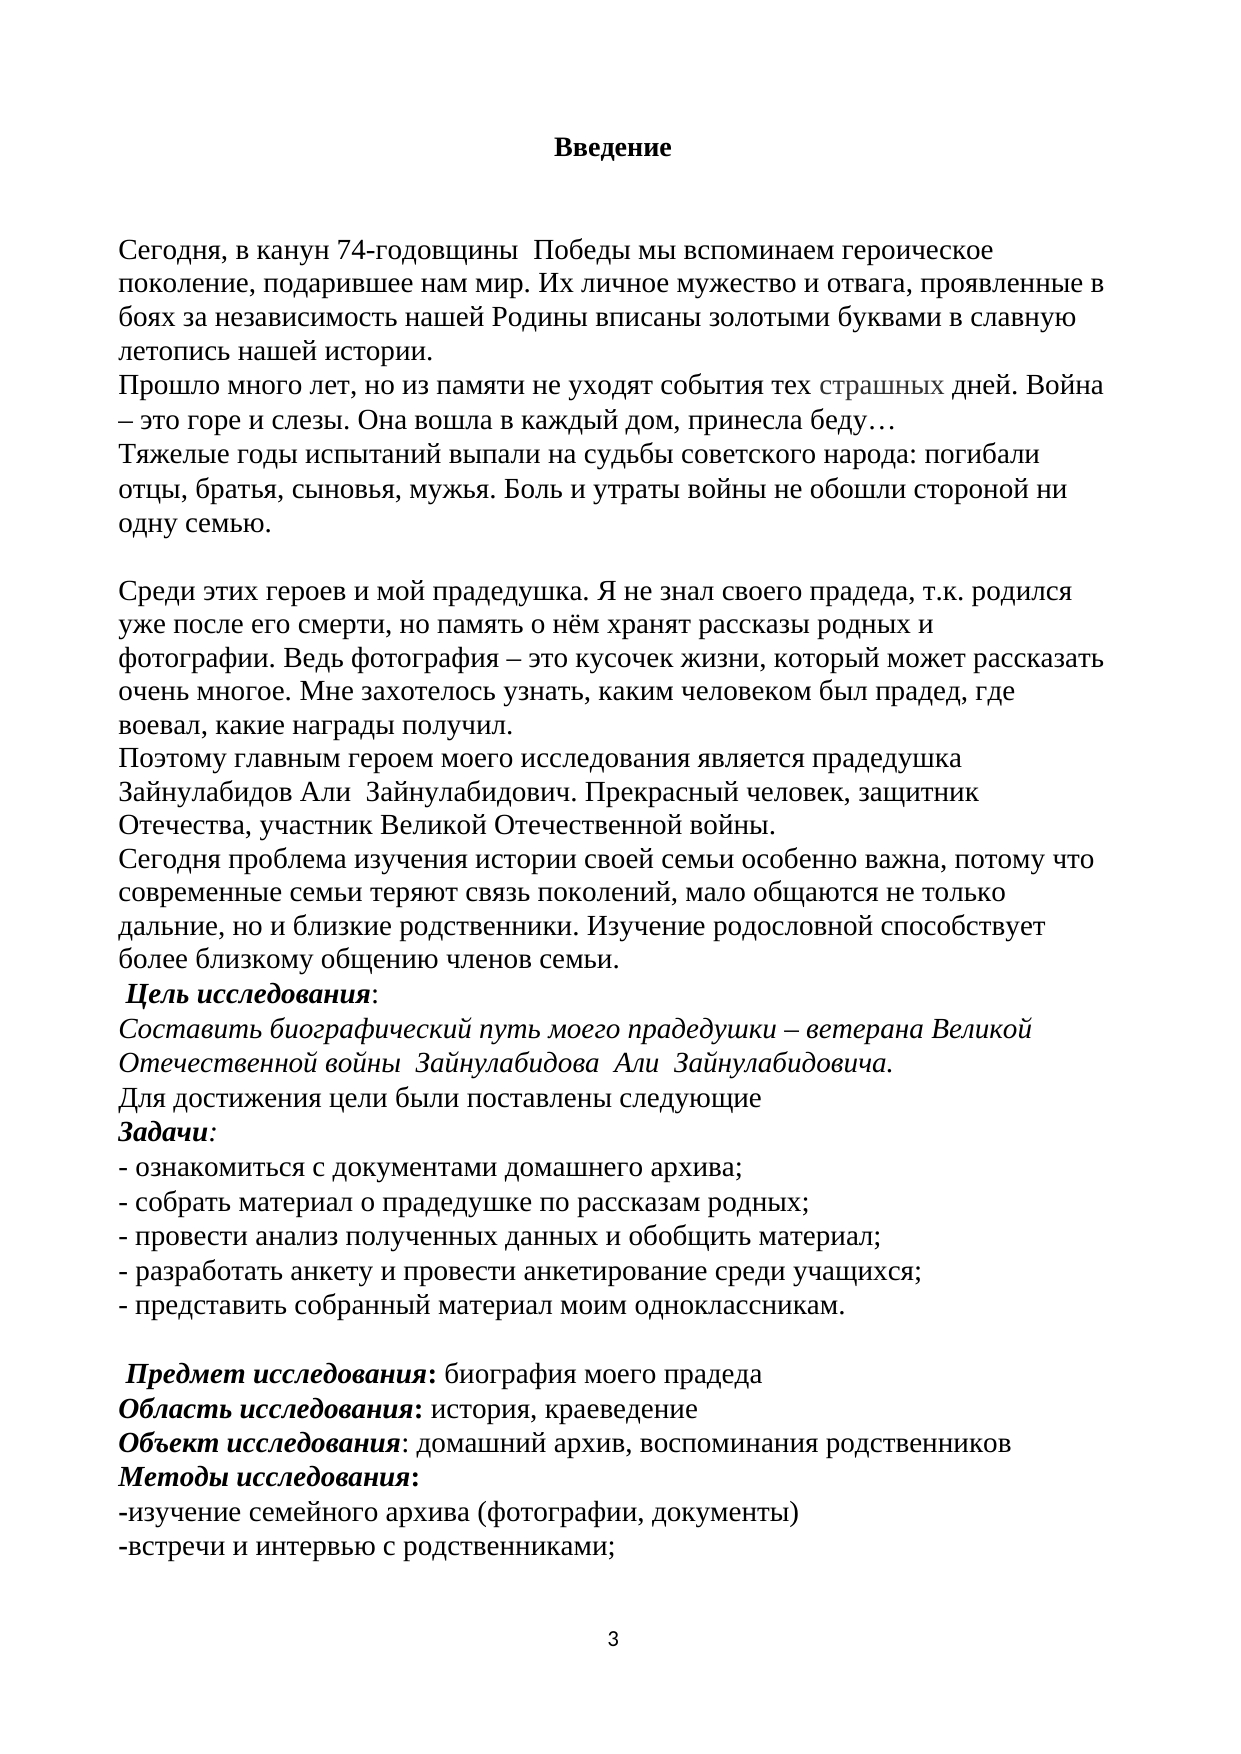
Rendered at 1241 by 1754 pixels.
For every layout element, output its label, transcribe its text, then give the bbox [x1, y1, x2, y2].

text Цель исследования: [118, 975, 1107, 1010]
text Составить биографический путь моего прадедушки – ветерана Великой Отечественной войны Зайнулабидова Али Зайнулабидовича. [118, 1010, 1107, 1079]
text Среди этих героев и мой прадедушка. Я не знал своего прадеда, т.к. родился уже после его смерти, но память о нём хранят рассказы родных и фотографии. Ведь фотография – это кусочек жизни, который может рассказать очень многое. Мне захотелось узнать, каким человеком был прадед, где воевал, какие награды получил. [118, 573, 1107, 740]
text - провести анализ полученных данных и обобщить материал; [118, 1217, 1107, 1252]
text Введение [118, 128, 1107, 163]
text Область исследования: история, краеведение [118, 1390, 1107, 1425]
text Сегодня проблема изучения истории своей семьи особенно важна, потому что современные семьи теряют связь поколений, мало общаются не только дальние, но и близкие родственники. Изучение родословной способствует более близкому общению членов семьи. [118, 841, 1107, 975]
text -встречи и интервью с родственниками; [118, 1527, 1107, 1562]
text Объект исследования: домашний архив, воспоминания родственников [118, 1425, 1107, 1458]
text Методы исследования: [118, 1458, 1107, 1493]
text - ознакомиться с документами домашнего архива; [118, 1148, 1107, 1183]
text - разработать анкету и провести анкетирование среди учащихся; [118, 1252, 1107, 1286]
text Прошло много лет, но из памяти не уходят события тех страшных дней. Война – это горе и слезы. Она вошла в каждый дом, принесла беду… [118, 366, 1107, 435]
text Для достижения цели были поставлены следующие [118, 1079, 1107, 1113]
text - собрать материал о прадедушке по рассказам родных; [118, 1183, 1107, 1217]
text Предмет исследования: биография моего прадеда [118, 1356, 1107, 1390]
text Сегодня, в канун 74-годовщины Победы мы вспоминаем героическое поколение, подарившее нам мир. Их личное мужество и отвага, проявленные в боях за независимость нашей Родины вписаны золотыми буквами в славную летопись нашей истории. [118, 232, 1107, 366]
text Тяжелые годы испытаний выпали на судьбы советского народа: погибали отцы, братья, сыновья, мужья. Боль и утраты войны не обошли стороной ни одну семью. [118, 435, 1107, 539]
text - представить собранный материал моим одноклассникам. [118, 1286, 1107, 1321]
text Поэтому главным героем моего исследования является прадедушка Зайнулабидов Али Зайнулабидович. Прекрасный человек, защитник Отечества, участник Великой Отечественной войны. [118, 740, 1107, 841]
text Задачи: [118, 1113, 1107, 1148]
text -изучение семейного архива (фотографии, документы) [118, 1493, 1107, 1527]
